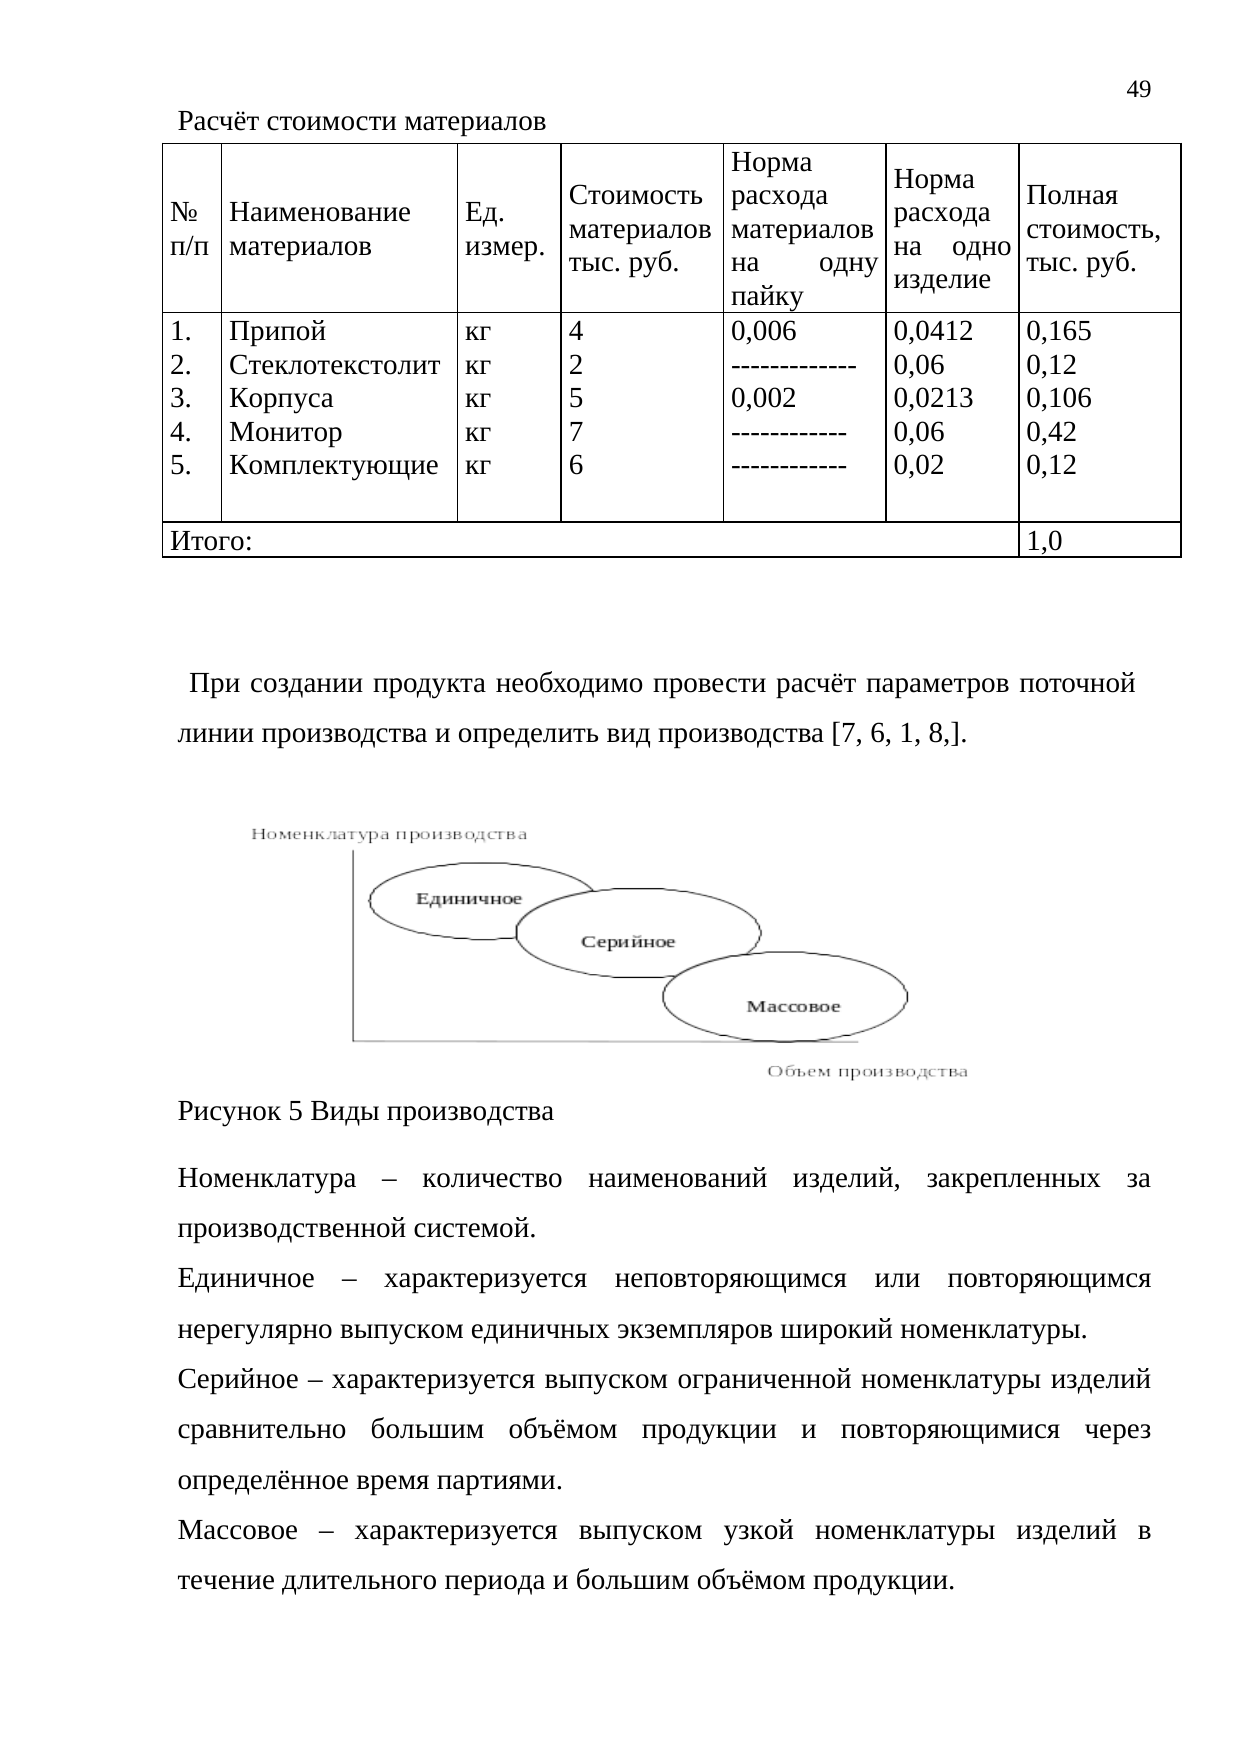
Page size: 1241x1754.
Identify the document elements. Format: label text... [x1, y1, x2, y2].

table_header Норма расхода материалов на одну пайку [724, 144, 885, 312]
text Массовое – характеризуется выпуском узкой номенклатуры изделий в течение длительного периода и большим объёмом продукции. [177, 1512, 1152, 1596]
title Расчёт стоимости материалов [177, 103, 1152, 136]
text Номенклатура – количество наименований изделий, закрепленных за производственной системой. [177, 1160, 1152, 1244]
table_header Наименование материалов [222, 144, 457, 312]
title При создании продукта необходимо провести расчёт параметров поточной линии производства и определить вид производства [7, 6, 1, 8,]. [177, 665, 1137, 749]
table_header № п/п [163, 144, 221, 312]
table_cell Припой Стеклотекстолит Корпуса Монитор Комплектующие [222, 313, 457, 521]
table_cell 1,0 [1020, 523, 1180, 556]
text Серийное – характеризуется выпуском ограниченной номенклатуры изделий сравнительно большим объёмом продукции и повторяющимися через определённое время партиями. [177, 1361, 1152, 1495]
table_cell Итого: [163, 523, 1018, 556]
table_cell 4 2 5 7 6 [562, 313, 723, 521]
table_cell 0,0412 0,06 0,0213 0,06 0,02 [887, 313, 1018, 521]
table_header Полная стоимость, тыс. руб. [1020, 144, 1180, 312]
table_header Ед. измер. [458, 144, 560, 312]
text Единичное – характеризуется неповторяющимся или повторяющимся нерегулярно выпуском единичных экземпляров широкий номенклатуры. [177, 1261, 1152, 1344]
table_header Стоимость материалов тыс. руб. [562, 144, 723, 312]
table_cell 0,165 0,12 0,106 0,42 0,12 [1020, 313, 1180, 521]
table_cell кг кг кг кг кг [458, 313, 560, 521]
table_header Норма расхода на одно изделие [887, 144, 1018, 312]
table_cell 1. 2. 3. 4. 5. [163, 313, 221, 521]
table_cell 0,006 ------------- 0,002 ------------ ------------ [724, 313, 885, 521]
text Рисунок 5 Виды производства [177, 1093, 1137, 1126]
